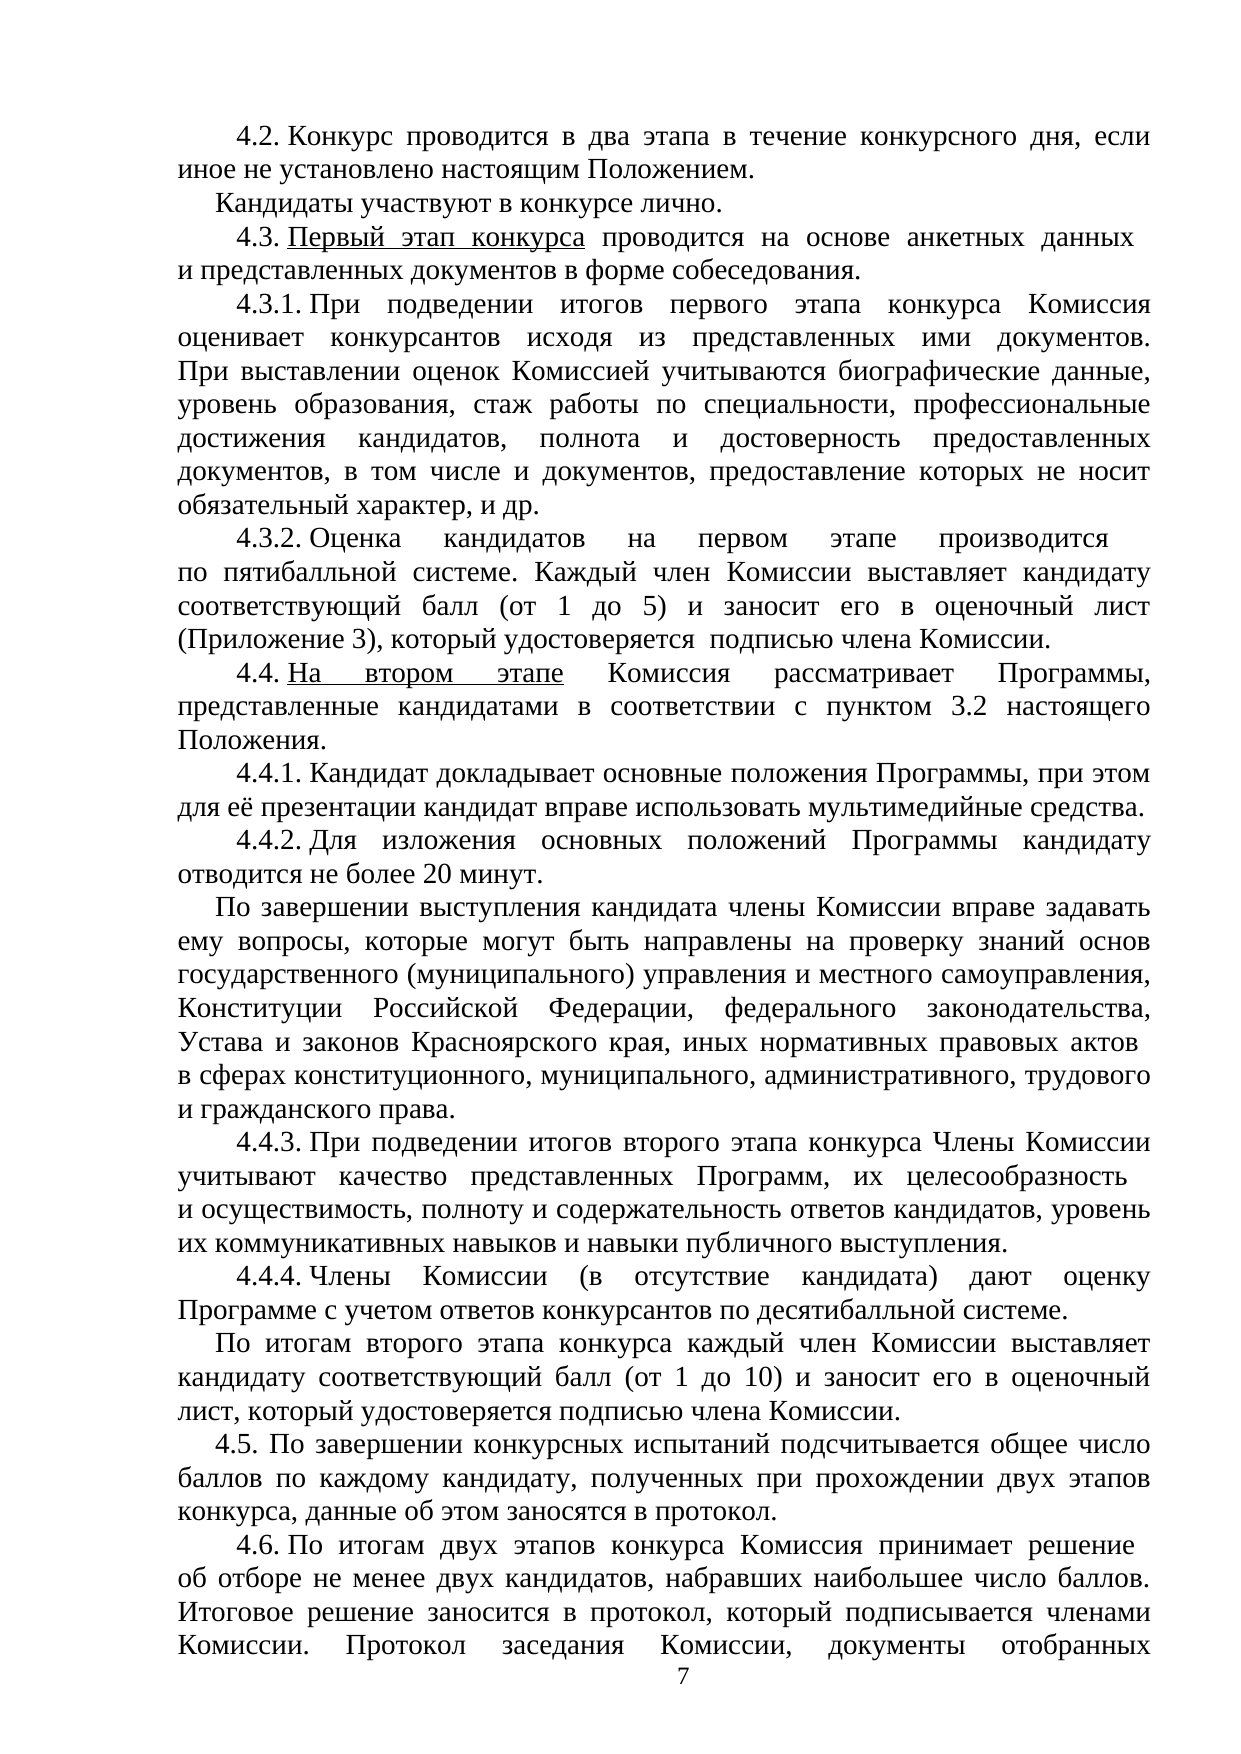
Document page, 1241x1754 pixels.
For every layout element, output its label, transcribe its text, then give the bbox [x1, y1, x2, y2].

list Конкурс проводится в два этапа в течение конкурсного дня, если иное не установлено настоящим Положением. [177, 118, 1152, 185]
list Оценка кандидатов на первом этапе производится по пятибалльной системе. Каждый член Комиссии выставляет кандидату соответствующий балл (от 1 до 5) и заносит его в оценочный лист (Приложение 3), который удостоверяется подписью члена Комиссии. [177, 521, 1152, 655]
list Для изложения основных положений Программы кандидату отводится не более 20 минут. [177, 822, 1152, 889]
list При подведении итогов второго этапа конкурса Члены Комиссии учитывают качество представленных Программ, их целесообразность и осуществимость, полноту и содержательность ответов кандидатов, уровень их коммуникативных навыков и навыки публичного выступления. [177, 1124, 1152, 1258]
list Первый этап конкурса проводится на основе анкетных данных и представленных документов в форме собеседования. [177, 219, 1152, 286]
text По итогам второго этапа конкурса каждый член Комиссии выставляет кандидату соответствующий балл (от 1 до 10) и заносит его в оценочный лист, который удостоверяется подписью члена Комиссии. [177, 1326, 1152, 1426]
text 4.5. По завершении конкурсных испытаний подсчитывается общее число баллов по каждому кандидату, полученных при прохождении двух этапов конкурса, данные об этом заносятся в протокол. [177, 1426, 1152, 1527]
text Кандидаты участвуют в конкурсе лично. [177, 185, 1152, 219]
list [177, 1527, 1152, 1661]
list При подведении итогов первого этапа конкурса Комиссия оценивает конкурсантов исходя из представленных ими документов. При выставлении оценок Комиссией учитываются биографические данные, уровень образования, стаж работы по специальности, профессиональные достижения кандидатов, полнота и достоверность предоставленных документов, в том числе и документов, предоставление которых не носит обязательный характер, и др. [177, 286, 1152, 521]
list Члены Комиссии (в отсутствие кандидата) дают оценку Программе с учетом ответов конкурсантов по десятибалльной системе. [177, 1258, 1152, 1326]
list На втором этапе Комиссия рассматривает Программы, представленные кандидатами в соответствии с пунктом 3.2 настоящего Положения. [177, 655, 1152, 755]
list Кандидат докладывает основные положения Программы, при этом для её презентации кандидат вправе использовать мультимедийные средства. [177, 755, 1152, 822]
text По завершении выступления кандидата члены Комиссии вправе задавать ему вопросы, которые могут быть направлены на проверку знаний основ государственного (муниципального) управления и местного самоуправления, Конституции Российской Федерации, федерального законодательства, Устава и законов Красноярского края, иных нормативных правовых актов в сферах конституционного, муниципального, административного, трудового и гражданского права. [177, 889, 1152, 1124]
